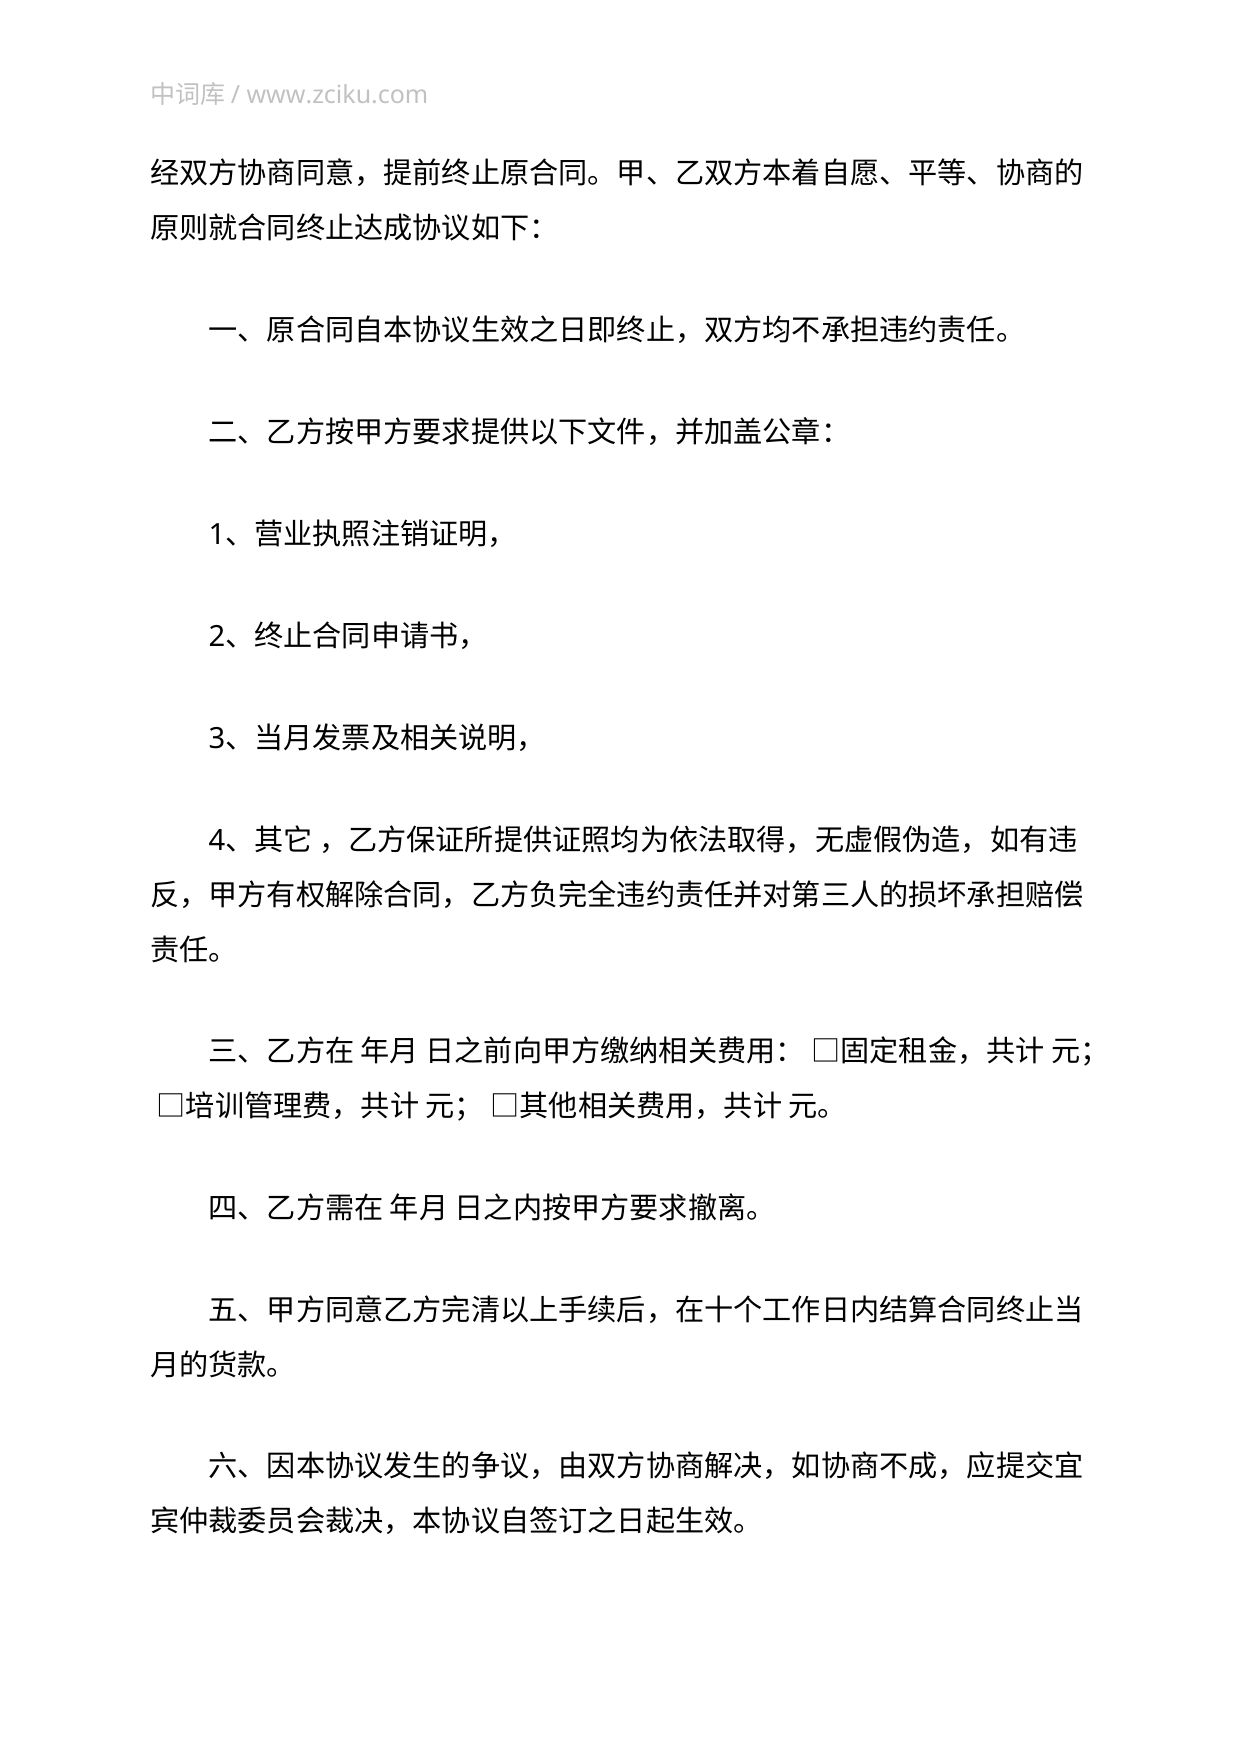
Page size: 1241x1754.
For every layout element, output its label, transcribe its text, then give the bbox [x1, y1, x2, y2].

text 四、乙方需在 年月 日之内按甲方要求撤离。 [150, 1184, 1090, 1227]
text 1、营业执照注销证明， [150, 510, 1090, 553]
text 4、其它 ，乙方保证所提供证照均为依法取得，无虚假伪造，如有违反，甲方有权解除合同，乙方负完全违约责任并对第三人的损坏承担赔偿责任。 [150, 816, 1090, 968]
text 2、终止合同申请书， [150, 612, 1090, 654]
text 一、原合同自本协议生效之日即终止，双方均不承担违约责任。 [150, 307, 1090, 349]
text 三、乙方在 年月 日之前向甲方缴纳相关费用： □固定租金，共计 元； □培训管理费，共计 元； □其他相关费用，共计 元。 [150, 1028, 1090, 1125]
text 二、乙方按甲方要求提供以下文件，并加盖公章： [150, 408, 1090, 451]
text 五、甲方同意乙方完清以上手续后，在十个工作日内结算合同终止当月的货款。 [150, 1286, 1090, 1383]
text 六、因本协议发生的争议，由双方协商解决，如协商不成，应提交宜宾仲裁委员会裁决，本协议自签订之日起生效。 [150, 1443, 1090, 1540]
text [150, 150, 1090, 247]
text 3、当月发票及相关说明， [150, 714, 1090, 757]
